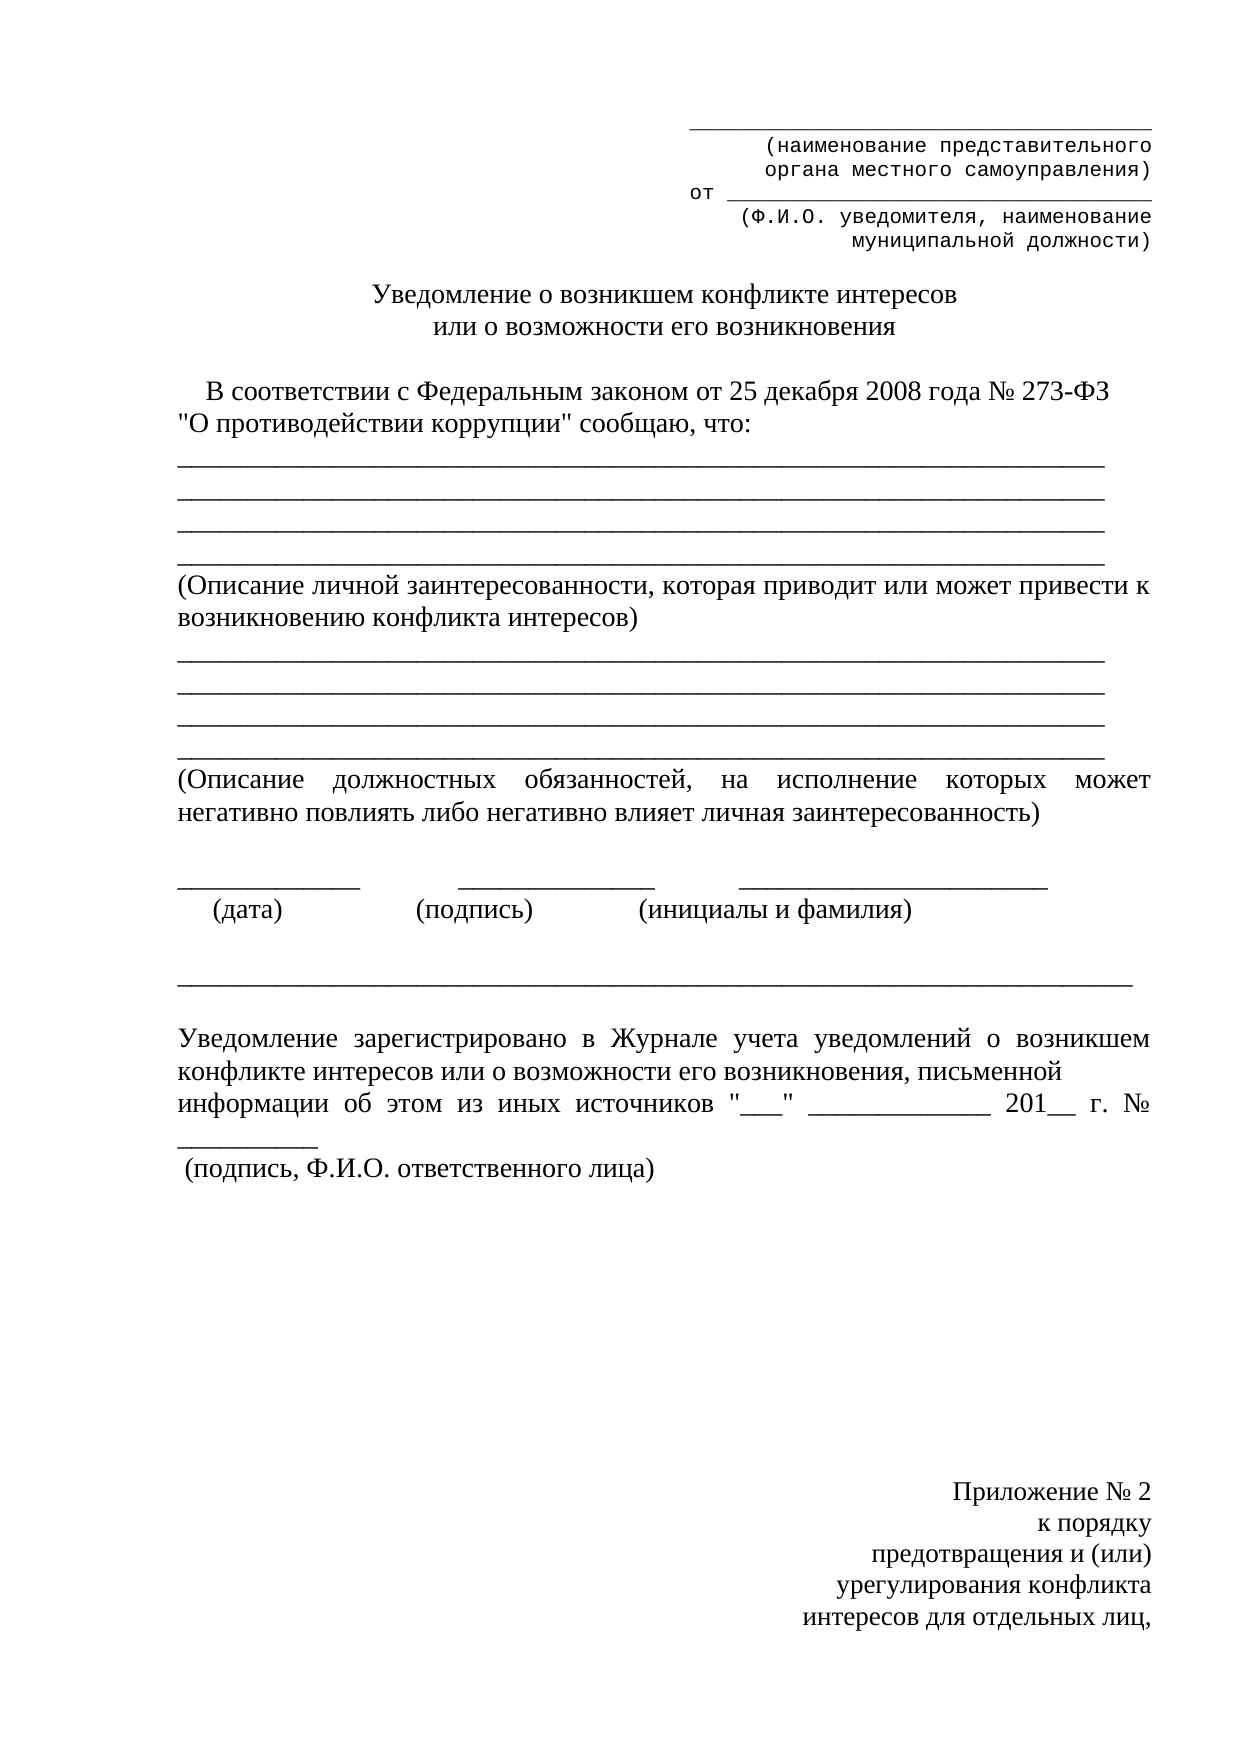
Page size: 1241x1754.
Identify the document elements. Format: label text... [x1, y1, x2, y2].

text Приложение № 2 [177, 1475, 1152, 1506]
text муниципальной должности) [177, 230, 1152, 253]
text предотвращения и (или) [177, 1537, 1152, 1568]
text от __________________________________ [177, 182, 1152, 206]
text (наименование представительного [177, 135, 1152, 159]
text __________________________________________________________________ [177, 730, 1152, 762]
text ____________________________________________________________________ [177, 957, 1152, 989]
text _____________________________________ [177, 111, 1152, 135]
text Уведомление зарегистрировано в Журнале учета уведомлений о возникшем конфликте интересов или о возможности его возникновения, письменной [177, 1022, 1152, 1086]
text (Ф.И.О. уведомителя, наименование [177, 206, 1152, 230]
text __________________________________________________________________ [177, 503, 1152, 536]
text __________________________________________________________________ [177, 665, 1152, 698]
text (подпись, Ф.И.О. ответственного лица) [177, 1151, 1152, 1183]
text информации об этом из иных источников "___" _____________ 201__ г. № __________ [177, 1086, 1152, 1151]
text органа местного самоуправления) [177, 159, 1152, 182]
text (Описание должностных обязанностей, на исполнение которых может негативно повлиять либо негативно влияет личная заинтересованность) [177, 762, 1152, 827]
text __________________________________________________________________ [177, 438, 1152, 471]
text __________________________________________________________________ [177, 698, 1152, 730]
text __________________________________________________________________ [177, 536, 1152, 568]
text к порядку [177, 1506, 1152, 1537]
text (Описание личной заинтересованности, которая приводит или может привести к возникновению конфликта интересов) [177, 568, 1152, 633]
text интересов для отдельных лиц, [177, 1600, 1152, 1631]
text __________________________________________________________________ [177, 633, 1152, 665]
text "О противодействии коррупции" сообщаю, что: [177, 406, 1152, 438]
text _____________ ______________ ______________________ [177, 859, 1152, 892]
text В соответствии с Федеральным законом от 25 декабря 2008 года № 273-ФЗ [177, 374, 1152, 406]
text или о возможности его возникновения [177, 309, 1152, 342]
text урегулирования конфликта [177, 1568, 1152, 1600]
text Уведомление о возникшем конфликте интересов [177, 277, 1152, 309]
text (дата) (подпись) (инициалы и фамилия) [177, 892, 1152, 924]
text __________________________________________________________________ [177, 471, 1152, 503]
